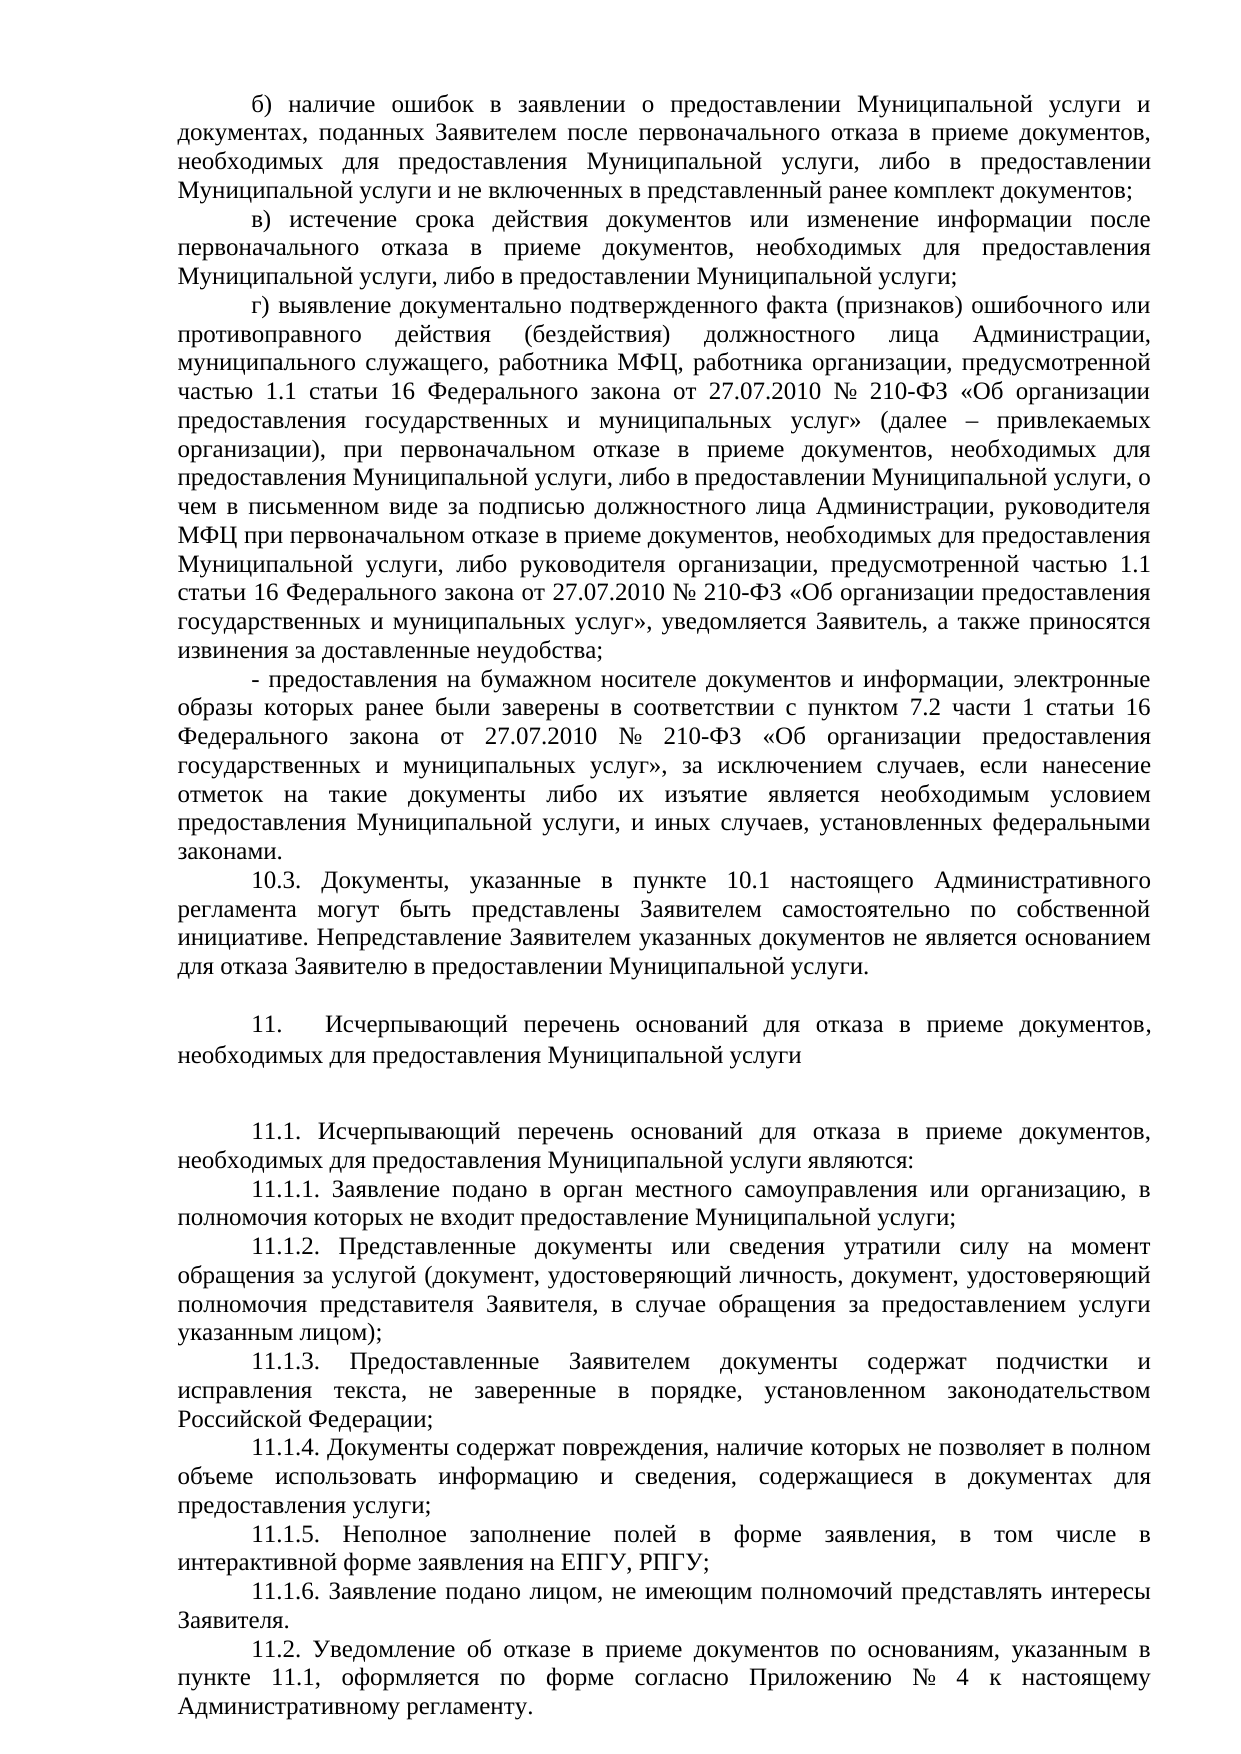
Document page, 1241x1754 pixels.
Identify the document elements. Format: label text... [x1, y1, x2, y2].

text - предоставления на бумажном носителе документов и информации, электронные образы которых ранее были заверены в соответствии с пунктом 7.2 части 1 статьи 16 Федерального закона от 27.07.2010 № 210-ФЗ «Об организации предоставления государственных и муниципальных услуг», за исключением случаев, если нанесение отметок на такие документы либо их изъятие является необходимым условием предоставления Муниципальной услуги, и иных случаев, установленных федеральными законами. [177, 664, 1152, 865]
text 11.1.5. Неполное заполнение полей в форме заявления, в том числе в интерактивной форме заявления на ЕПГУ, РПГУ; [177, 1519, 1152, 1576]
text 11.1.4. Документы содержат повреждения, наличие которых не позволяет в полном объеме использовать информацию и сведения, содержащиеся в документах для предоставления услуги; [177, 1432, 1152, 1519]
text 11.1. Исчерпывающий перечень оснований для отказа в приеме документов, необходимых для предоставления Муниципальной услуги являются: [177, 1116, 1152, 1174]
text б) наличие ошибок в заявлении о предоставлении Муниципальной услуги и документах, поданных Заявителем после первоначального отказа в приеме документов, необходимых для предоставления Муниципальной услуги, либо в предоставлении Муниципальной услуги и не включенных в представленный ранее комплект документов; [177, 89, 1152, 204]
text г) выявление документально подтвержденного факта (признаков) ошибочного или противоправного действия (бездействия) должностного лица Администрации, муниципального служащего, работника МФЦ, работника организации, предусмотренной частью 1.1 статьи 16 Федерального закона от 27.07.2010 № 210-ФЗ «Об организации предоставления государственных и муниципальных услуг» (далее – привлекаемых организации), при первоначальном отказе в приеме документов, необходимых для предоставления Муниципальной услуги, либо в предоставлении Муниципальной услуги, о чем в письменном виде за подписью должностного лица Администрации, руководителя МФЦ при первоначальном отказе в приеме документов, необходимых для предоставления Муниципальной услуги, либо руководителя организации, предусмотренной частью 1.1 статьи 16 Федерального закона от 27.07.2010 № 210-ФЗ «Об организации предоставления государственных и муниципальных услуг», уведомляется Заявитель, а также приносятся извинения за доставленные неудобства; [177, 290, 1152, 664]
text 11.1.3. Предоставленные Заявителем документы содержат подчистки и исправления текста, не заверенные в порядке, установленном законодательством Российской Федерации; [177, 1346, 1152, 1432]
text 11.2. Уведомление об отказе в приеме документов по основаниям, указанным в пункте 11.1, оформляется по форме согласно Приложению № 4 к настоящему Административному регламенту. [177, 1634, 1152, 1720]
text в) истечение срока действия документов или изменение информации после первоначального отказа в приеме документов, необходимых для предоставления Муниципальной услуги, либо в предоставлении Муниципальной услуги; [177, 204, 1152, 290]
text 11.1.2. Представленные документы или сведения утратили силу на момент обращения за услугой (документ, удостоверяющий личность, документ, удостоверяющий полномочия представителя Заявителя, в случае обращения за предоставлением услуги указанным лицом); [177, 1231, 1152, 1346]
text 11.1.1. Заявление подано в орган местного самоуправления или организацию, в полномочия которых не входит предоставление Муниципальной услуги; [177, 1174, 1152, 1231]
list Исчерпывающий перечень оснований для отказа в приеме документов, необходимых для предоставления Муниципальной услуги [177, 1009, 1152, 1068]
text 10.3. Документы, указанные в пункте 10.1 настоящего Административного регламента могут быть представлены Заявителем самостоятельно по собственной инициативе. Непредставление Заявителем указанных документов не является основанием для отказа Заявителю в предоставлении Муниципальной услуги. [177, 865, 1152, 980]
text 11.1.6. Заявление подано лицом, не имеющим полномочий представлять интересы Заявителя. [177, 1576, 1152, 1634]
